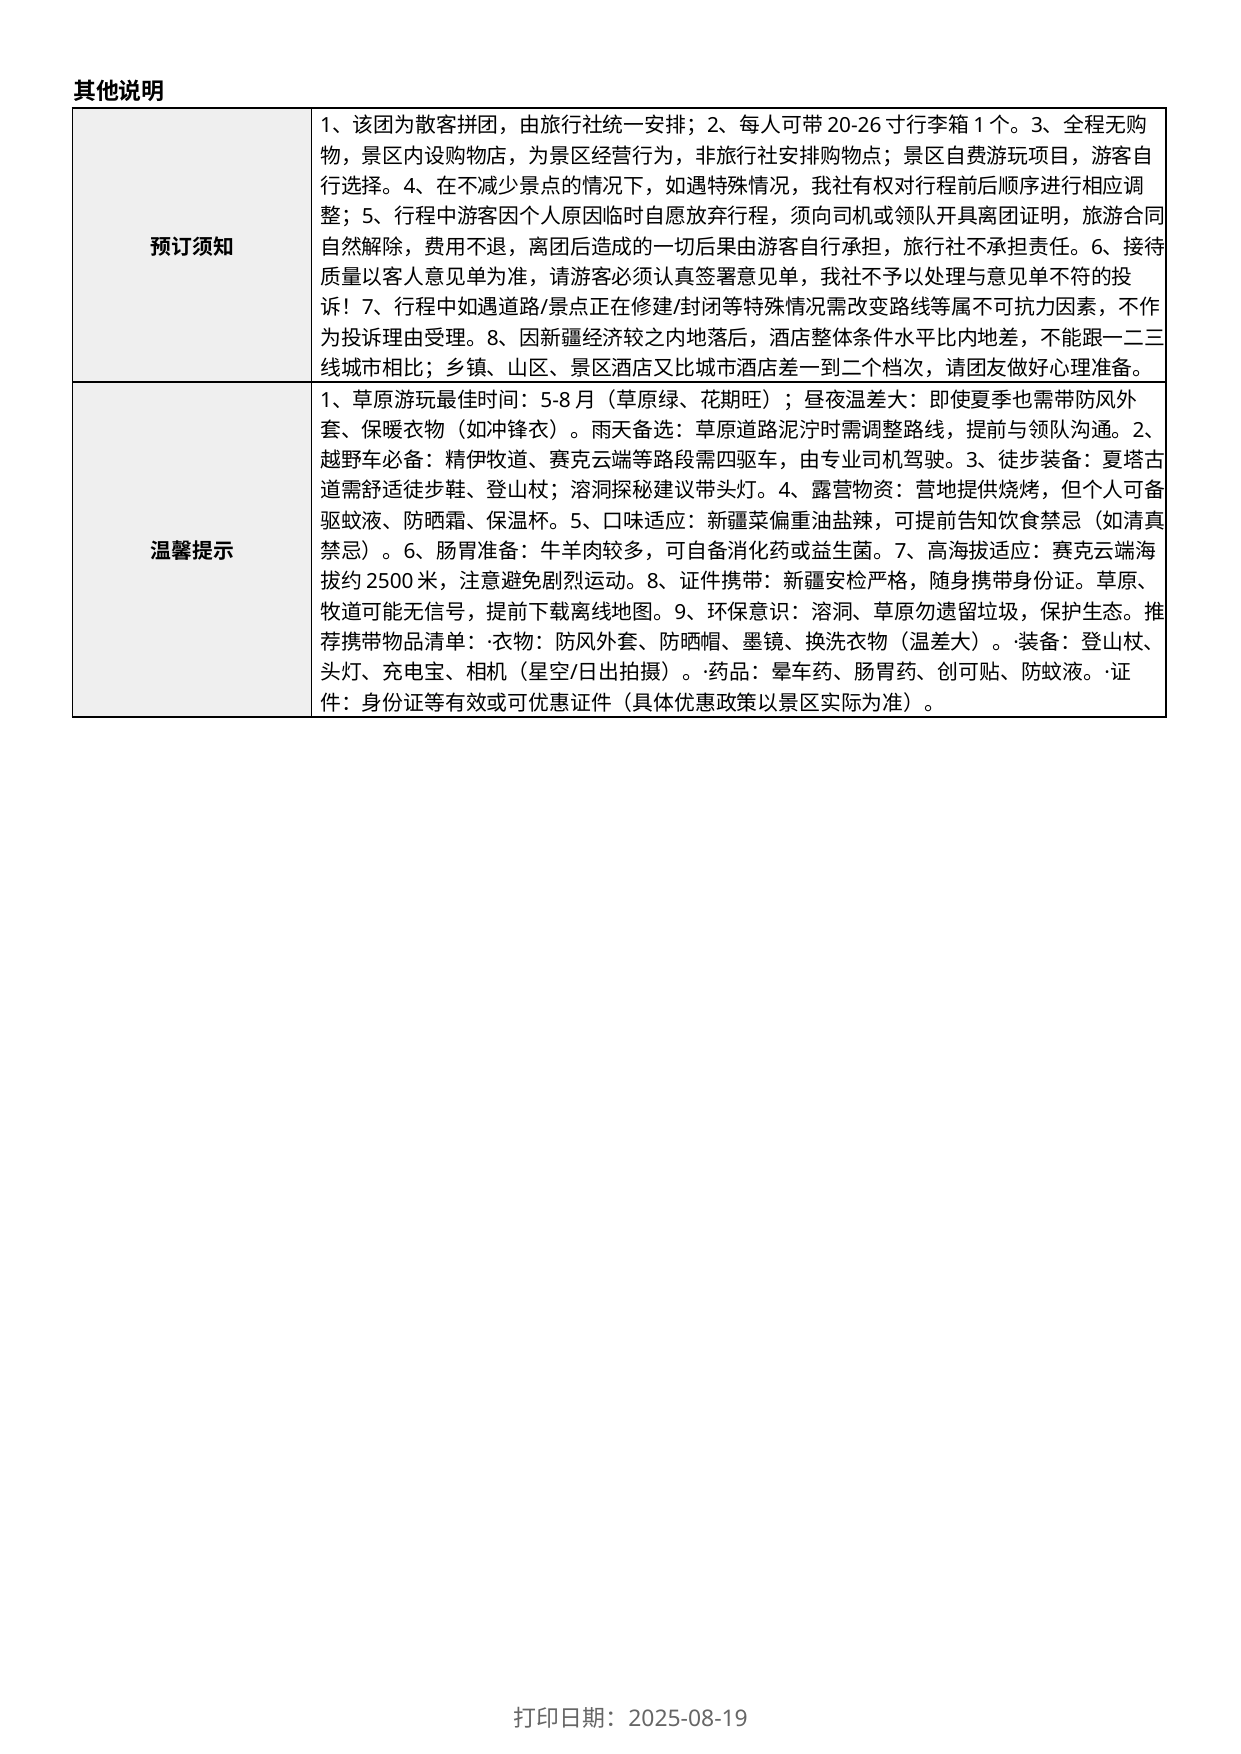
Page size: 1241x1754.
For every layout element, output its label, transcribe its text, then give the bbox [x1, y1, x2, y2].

table_header 1、该团为散客拼团，由旅行社统一安排； [312, 109, 1165, 381]
table_cell 1、草原游玩最佳时间：5-8月（草原绿、花期旺）；昼夜温差大：即使夏季也需带防风外套、保暖衣物（如冲锋衣）。雨天备选：草原道路泥泞时需调整路线，提前与领队沟通。 [312, 383, 1165, 716]
table_cell 温馨提示 [73, 383, 311, 716]
table_header 预订须知 [73, 109, 311, 381]
text 其他说明 [73, 73, 1167, 106]
